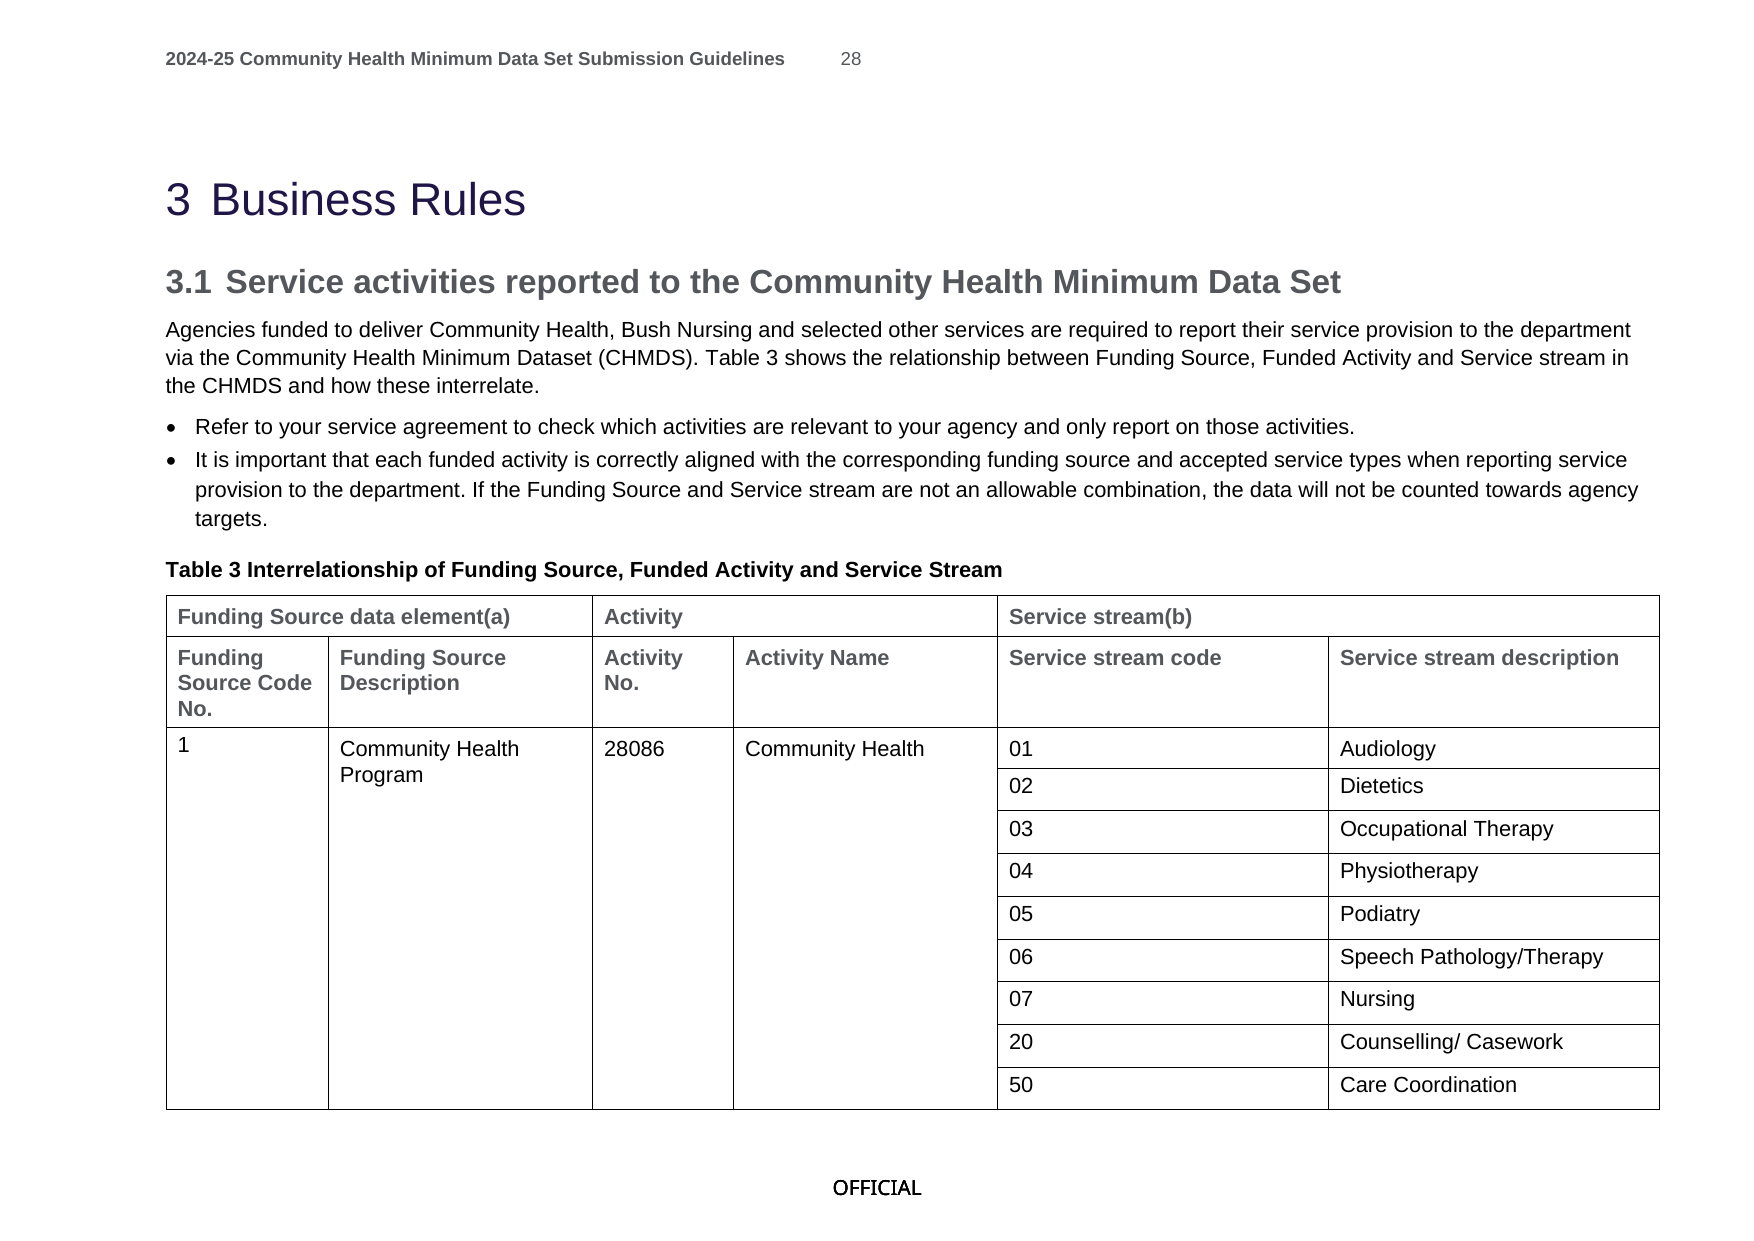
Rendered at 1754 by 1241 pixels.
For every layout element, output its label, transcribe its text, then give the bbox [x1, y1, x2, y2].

table_cell 06 [998, 940, 1328, 981]
text Table 3 Interrelationship of Funding Source, Funded Activity and Service Stream [165, 556, 1648, 582]
table_cell 05 [998, 897, 1328, 938]
table_cell Service stream description [1329, 637, 1659, 727]
table_cell 01 [998, 728, 1328, 768]
table_cell 28086 [593, 728, 733, 1109]
table_cell Nursing [1329, 982, 1659, 1024]
table_cell 04 [998, 854, 1328, 896]
table_cell 03 [998, 811, 1328, 853]
table_cell Occupational Therapy [1329, 811, 1659, 853]
table_cell 1 [167, 728, 328, 1109]
table_cell 20 [998, 1025, 1328, 1067]
table_cell Funding Source Code No. [167, 637, 328, 727]
table_cell 02 [998, 769, 1328, 810]
table_cell Funding Source Description [329, 637, 592, 727]
table_cell Audiology [1329, 728, 1659, 768]
table_header Activity [593, 596, 997, 636]
list It is important that each funded activity is correctly aligned with the corresponding funding source and accepted service types when reporting service provision to the department. If the Funding Source and Service stream are not an allowable combination, the data will not be counted towards agency targets. [165, 444, 1648, 531]
table_cell Dietetics [1329, 769, 1659, 810]
table_cell Speech Pathology/Therapy [1329, 940, 1659, 981]
text Agencies funded to deliver Community Health, Bush Nursing and selected other services are required to report their service provision to the department via the Community Health Minimum Dataset (CHMDS). Table 3 shows the relationship between Funding Source, Funded Activity and Service stream in the CHMDS and how these interrelate. [165, 313, 1648, 398]
table_cell Physiotherapy [1329, 854, 1659, 896]
subtitle Service activities reported to the Community Health Minimum Data Set [165, 263, 1648, 301]
table_cell Service stream code [998, 637, 1328, 727]
table_header Service stream(b) [998, 596, 1659, 636]
table_cell 07 [998, 982, 1328, 1024]
table_cell Counselling/ Casework [1329, 1025, 1659, 1067]
list Refer to your service agreement to check which activities are relevant to your agency and only report on those activities. [165, 410, 1648, 439]
table_cell Care Coordination [1329, 1068, 1659, 1109]
table_cell Podiatry [1329, 897, 1659, 938]
table_cell Activity Name [734, 637, 997, 727]
subtitle Business Rules [165, 172, 1648, 225]
table_cell Community Health Program [329, 728, 592, 1109]
table_cell Community Health [734, 728, 997, 1109]
table_cell 50 [998, 1068, 1328, 1109]
table_cell Activity No. [593, 637, 733, 727]
table_header Funding Source data element(a) [167, 596, 592, 636]
